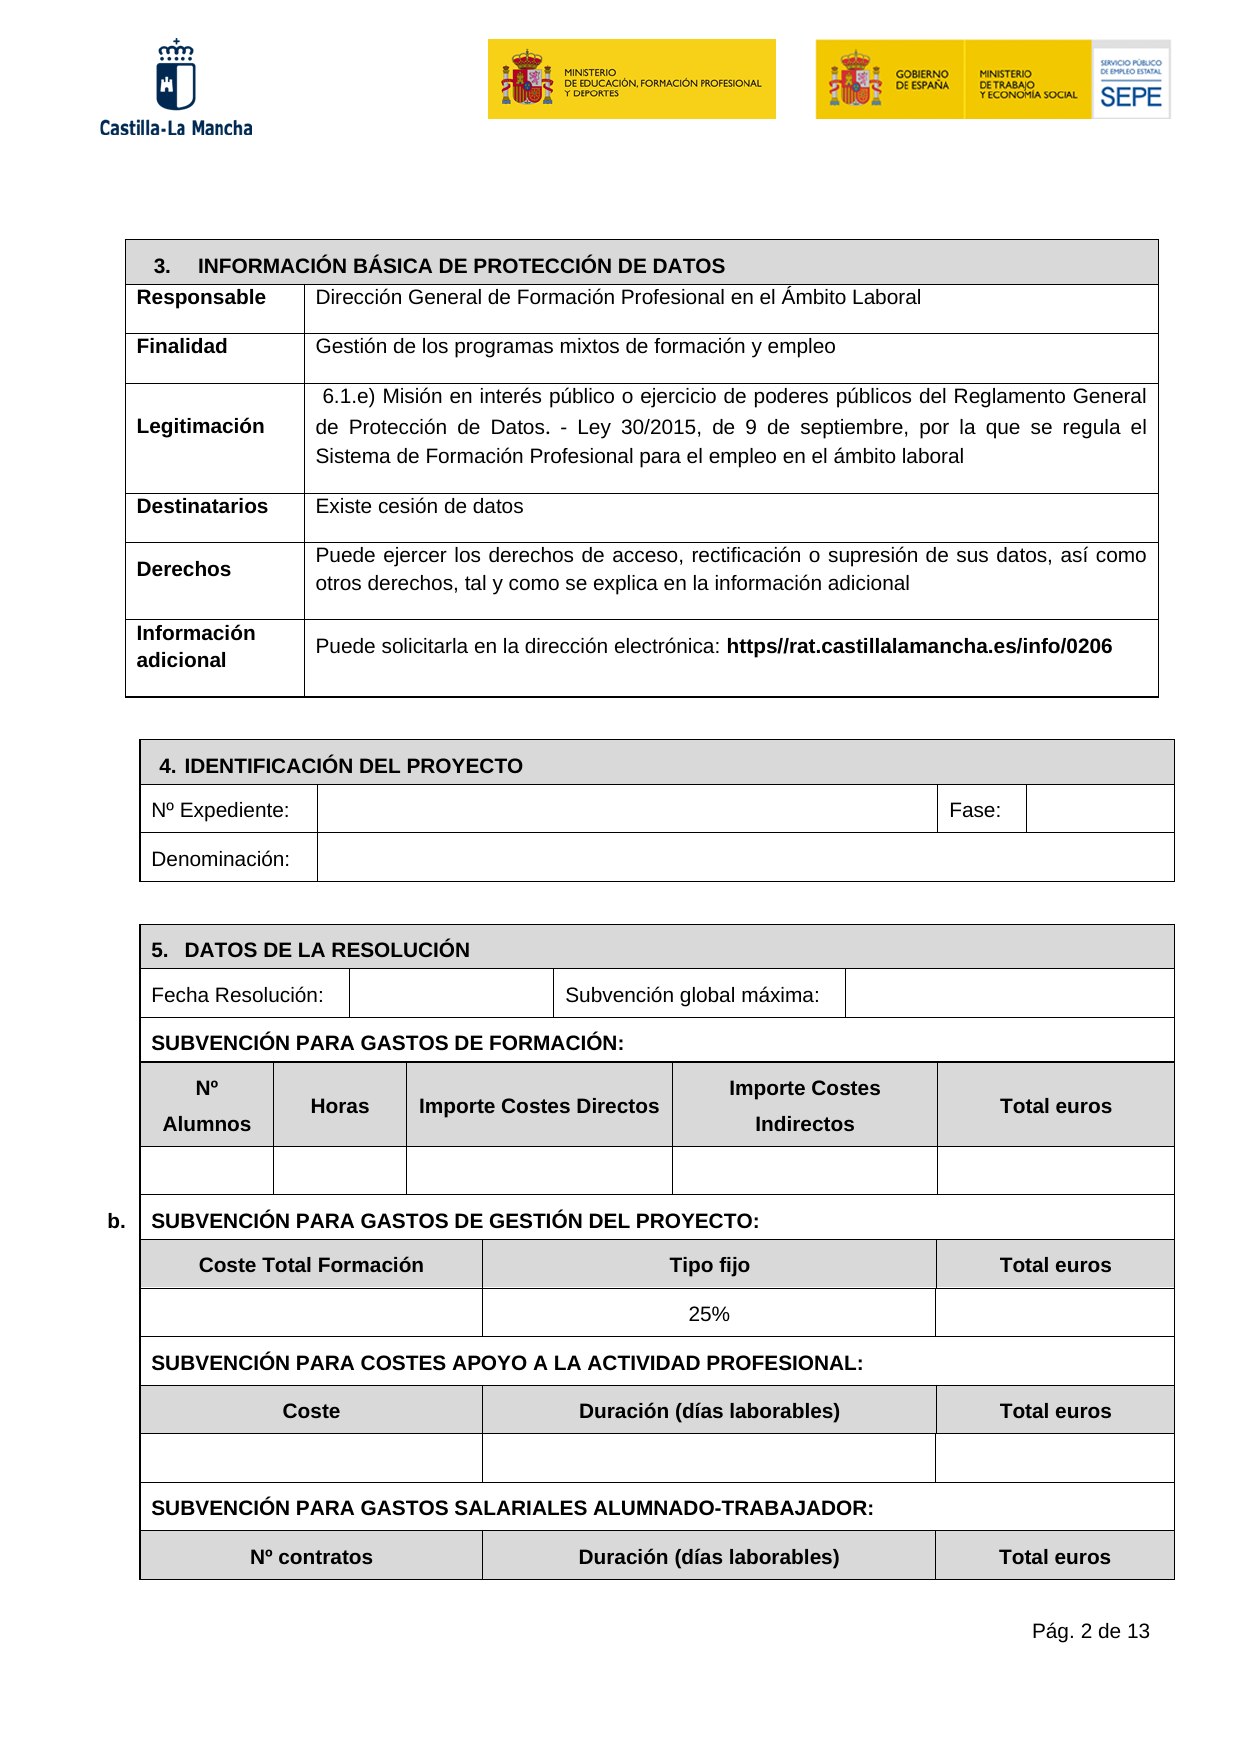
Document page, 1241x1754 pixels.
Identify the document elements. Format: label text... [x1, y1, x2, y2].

table_cell [1027, 785, 1174, 832]
table_cell Importe Costes Directos [407, 1063, 672, 1146]
table_cell Nº Alumnos [141, 1063, 273, 1146]
table_cell Denominación: [141, 833, 317, 881]
table_cell [141, 1289, 482, 1336]
table_cell [274, 1147, 406, 1194]
table_cell SUBVENCIÓN PARA GASTOS SALARIALES ALUMNADO-TRABAJADOR: [141, 1483, 1174, 1530]
table_cell Nº contratos [141, 1531, 482, 1579]
table_cell Nº Expediente: [141, 785, 317, 832]
table_cell Total euros [937, 1386, 1174, 1433]
table_cell [673, 1147, 937, 1194]
table_cell [141, 1434, 482, 1482]
table_cell Existe cesión de datos [305, 494, 1158, 542]
table_cell [938, 1147, 1174, 1194]
table_cell SUBVENCIÓN PARA GASTOS DE GESTIÓN DEL PROYECTO: [141, 1195, 1174, 1239]
table_cell [318, 785, 937, 832]
table_header INFORMACIÓN BÁSICA DE PROTECCIÓN DE DATOS [126, 240, 1158, 284]
table_cell Responsable [126, 285, 304, 333]
table_cell Gestión de los programas mixtos de formación y empleo [305, 334, 1158, 383]
table_cell [407, 1147, 672, 1194]
table_cell Tipo fijo [483, 1240, 936, 1287]
table_cell Derechos [126, 543, 304, 619]
table_cell Total euros [938, 1063, 1174, 1146]
table_cell Fecha Resolución: [141, 969, 349, 1017]
table_cell 6.1.e) Misión en interés público o ejercicio de poderes públicos del Reglamento General de Protección de Datos. - Ley 30/2015, de 9 de septiembre, por la que se regula el Sistema de Formación Profesional para el empleo en el ámbito laboral [305, 384, 1158, 492]
table_cell 25% [483, 1289, 935, 1336]
table_cell Duración (días laborables) [483, 1386, 936, 1433]
table_cell [936, 1434, 1174, 1482]
table_cell Finalidad [126, 334, 304, 383]
table_cell [846, 969, 1174, 1017]
table_cell Horas [274, 1063, 406, 1146]
table_cell Duración (días laborables) [483, 1531, 935, 1579]
table_cell [936, 1289, 1174, 1336]
table_cell Coste Total Formación [141, 1240, 482, 1287]
table_cell Puede solicitarla en la dirección electrónica: https//rat.castillalamancha.es/info/0206 [305, 620, 1158, 696]
table_cell Destinatarios [126, 494, 304, 542]
table_cell Puede ejercer los derechos de acceso, rectificación o supresión de sus datos, así como otros derechos, tal y como se explica en la información adicional [305, 543, 1158, 619]
table_header DATOS DE LA RESOLUCIÓN [141, 925, 1174, 968]
table_cell Importe Costes Indirectos [673, 1063, 937, 1146]
table_cell SUBVENCIÓN PARA COSTES APOYO A LA ACTIVIDAD PROFESIONAL: [141, 1337, 1174, 1384]
table_header IDENTIFICACIÓN DEL PROYECTO [141, 740, 1174, 784]
table_cell Legitimación [126, 384, 304, 492]
table_cell Información adicional [126, 620, 304, 696]
table_cell [318, 833, 1174, 881]
table_cell Total euros [936, 1531, 1174, 1579]
table_cell Subvención global máxima: [554, 969, 845, 1017]
table_cell SUBVENCIÓN PARA GASTOS DE FORMACIÓN: [141, 1018, 1174, 1061]
picture [61, 5, 1187, 178]
table_cell Coste [141, 1386, 482, 1433]
table_cell Fase: [938, 785, 1026, 832]
table_cell [350, 969, 553, 1017]
table_cell Dirección General de Formación Profesional en el Ámbito Laboral [305, 285, 1158, 333]
table_cell [483, 1434, 935, 1482]
table_cell Total euros [937, 1240, 1174, 1287]
table_cell [141, 1147, 273, 1194]
